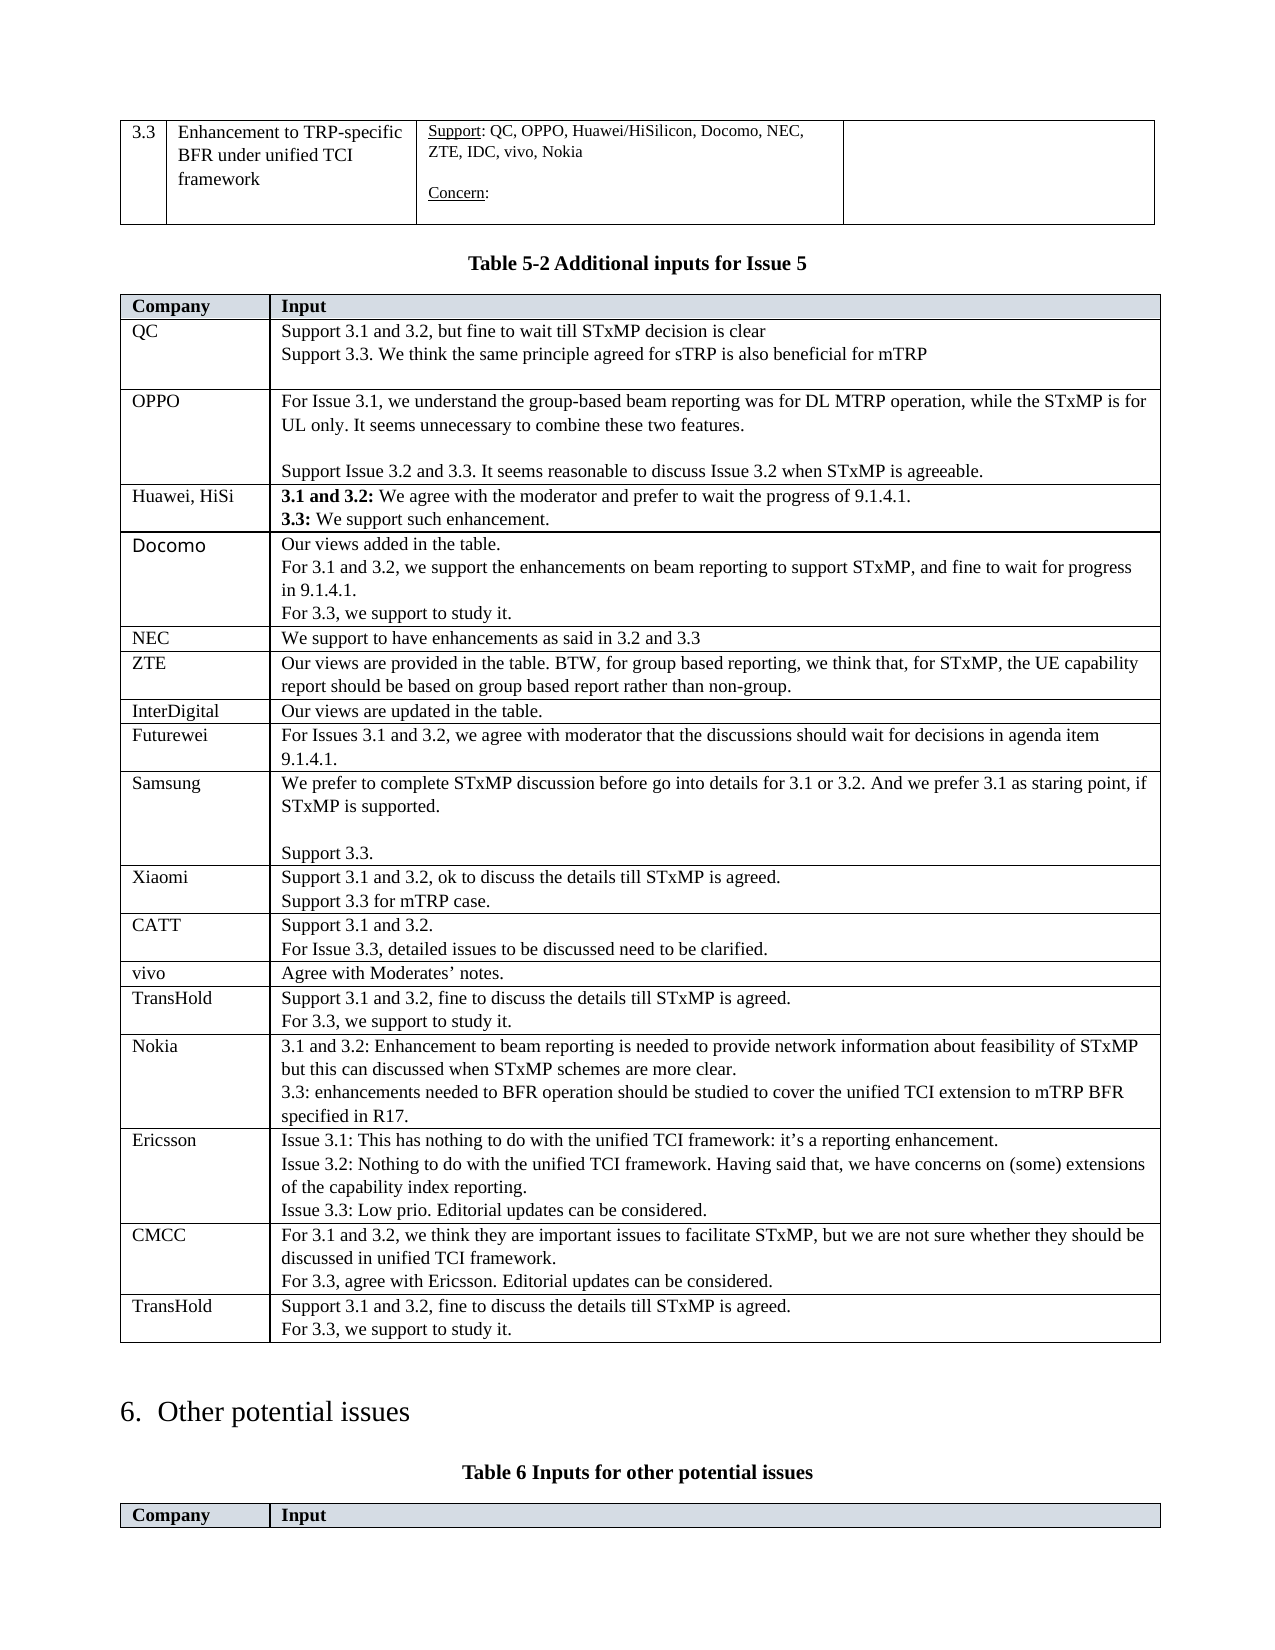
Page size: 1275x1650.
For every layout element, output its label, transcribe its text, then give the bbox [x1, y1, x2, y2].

table_cell Xiaomi [121, 866, 269, 913]
table_cell 3.1 and 3.2: We agree with the moderator and prefer to wait the progress of 9.1.4.1. 3.3: We support such enhancement. [271, 485, 1160, 531]
table_cell Support 3.1 and 3.2, but fine to wait till STxMP decision is clear Support 3.3. We think the same principle agreed for sTRP is also beneficial for mTRP [271, 320, 1160, 389]
table_cell Futurewei [121, 724, 269, 771]
table_cell Our views are provided in the table. BTW, for group based reporting, we think that, for STxMP, the UE capability report should be based on group based report rather than non-group. [271, 652, 1160, 698]
table_cell TransHold [121, 1295, 269, 1342]
table_cell Agree with Moderates’ notes. [271, 962, 1160, 986]
table_cell TransHold [121, 987, 269, 1034]
table_cell Samsung [121, 772, 269, 865]
table_header Input [271, 295, 1160, 318]
table_header Company [121, 1504, 269, 1527]
table_cell Nokia [121, 1035, 269, 1128]
table_cell 3.3 [121, 121, 166, 224]
table_cell Issue 3.1: This has nothing to do with the unified TCI framework: it’s a reporting enhancement. Issue 3.2: Nothing to do with the unified TCI framework. Having said that, we have concerns on (some) extensions of the capability index reporting. Issue 3.3: Low prio. Editorial updates can be considered. [271, 1129, 1160, 1223]
table_cell 3.1 and 3.2: Enhancement to beam reporting is needed to provide network information about feasibility of STxMP but this can discussed when STxMP schemes are more clear. 3.3: enhancements needed to BFR operation should be studied to cover the unified TCI extension to mTRP BFR specified in R17. [271, 1035, 1160, 1128]
table_cell Our views are updated in the table. [271, 700, 1160, 723]
text Table 6 Inputs for other potential issues [120, 1460, 1155, 1484]
table_cell Support: QC, OPPO, Huawei/HiSilicon, Docomo, NEC, ZTE, IDC, vivo, Nokia Concern: [417, 121, 843, 224]
table_cell [844, 121, 1154, 224]
table_cell Docomo [121, 533, 269, 626]
table_cell Our views added in the table. For 3.1 and 3.2, we support the enhancements on beam reporting to support STxMP, and fine to wait for progress in 9.1.4.1. For 3.3, we support to study it. [271, 533, 1160, 626]
table_cell NEC [121, 627, 269, 651]
table_cell Support 3.1 and 3.2, ok to discuss the details till STxMP is agreed. Support 3.3 for mTRP case. [271, 866, 1160, 913]
table_cell For Issues 3.1 and 3.2, we agree with moderator that the discussions should wait for decisions in agenda item 9.1.4.1. [271, 724, 1160, 771]
table_cell Enhancement to TRP-specific BFR under unified TCI framework [167, 121, 416, 224]
table_cell vivo [121, 962, 269, 986]
table_cell Support 3.1 and 3.2, fine to discuss the details till STxMP is agreed. For 3.3, we support to study it. [271, 1295, 1160, 1342]
table_header Company [121, 295, 269, 318]
table_cell For 3.1 and 3.2, we think they are important issues to facilitate STxMP, but we are not sure whether they should be discussed in unified TCI framework. For 3.3, agree with Ericsson. Editorial updates can be considered. [271, 1224, 1160, 1294]
text Table 5-2 Additional inputs for Issue 5 [120, 251, 1155, 275]
table_cell ZTE [121, 652, 269, 698]
table_header Input [271, 1504, 1160, 1527]
table_cell Ericsson [121, 1129, 269, 1223]
table_cell CMCC [121, 1224, 269, 1294]
table_cell QC [121, 320, 269, 389]
table_cell We prefer to complete STxMP discussion before go into details for 3.1 or 3.2. And we prefer 3.1 as staring point, if STxMP is supported. Support 3.3. [271, 772, 1160, 865]
table_cell Huawei, HiSi [121, 485, 269, 531]
table_cell Support 3.1 and 3.2, fine to discuss the details till STxMP is agreed. For 3.3, we support to study it. [271, 987, 1160, 1034]
table_cell Support 3.1 and 3.2. For Issue 3.3, detailed issues to be discussed need to be clarified. [271, 914, 1160, 961]
table_cell InterDigital [121, 700, 269, 723]
table_cell We support to have enhancements as said in 3.2 and 3.3 [271, 627, 1160, 651]
table_cell For Issue 3.1, we understand the group-based beam reporting was for DL MTRP operation, while the STxMP is for UL only. It seems unnecessary to combine these two features. Support Issue 3.2 and 3.3. It seems reasonable to discuss Issue 3.2 when STxMP is agreeable. [271, 390, 1160, 483]
table_cell OPPO [121, 390, 269, 483]
table_cell CATT [121, 914, 269, 961]
subtitle Other potential issues [120, 1394, 1155, 1428]
